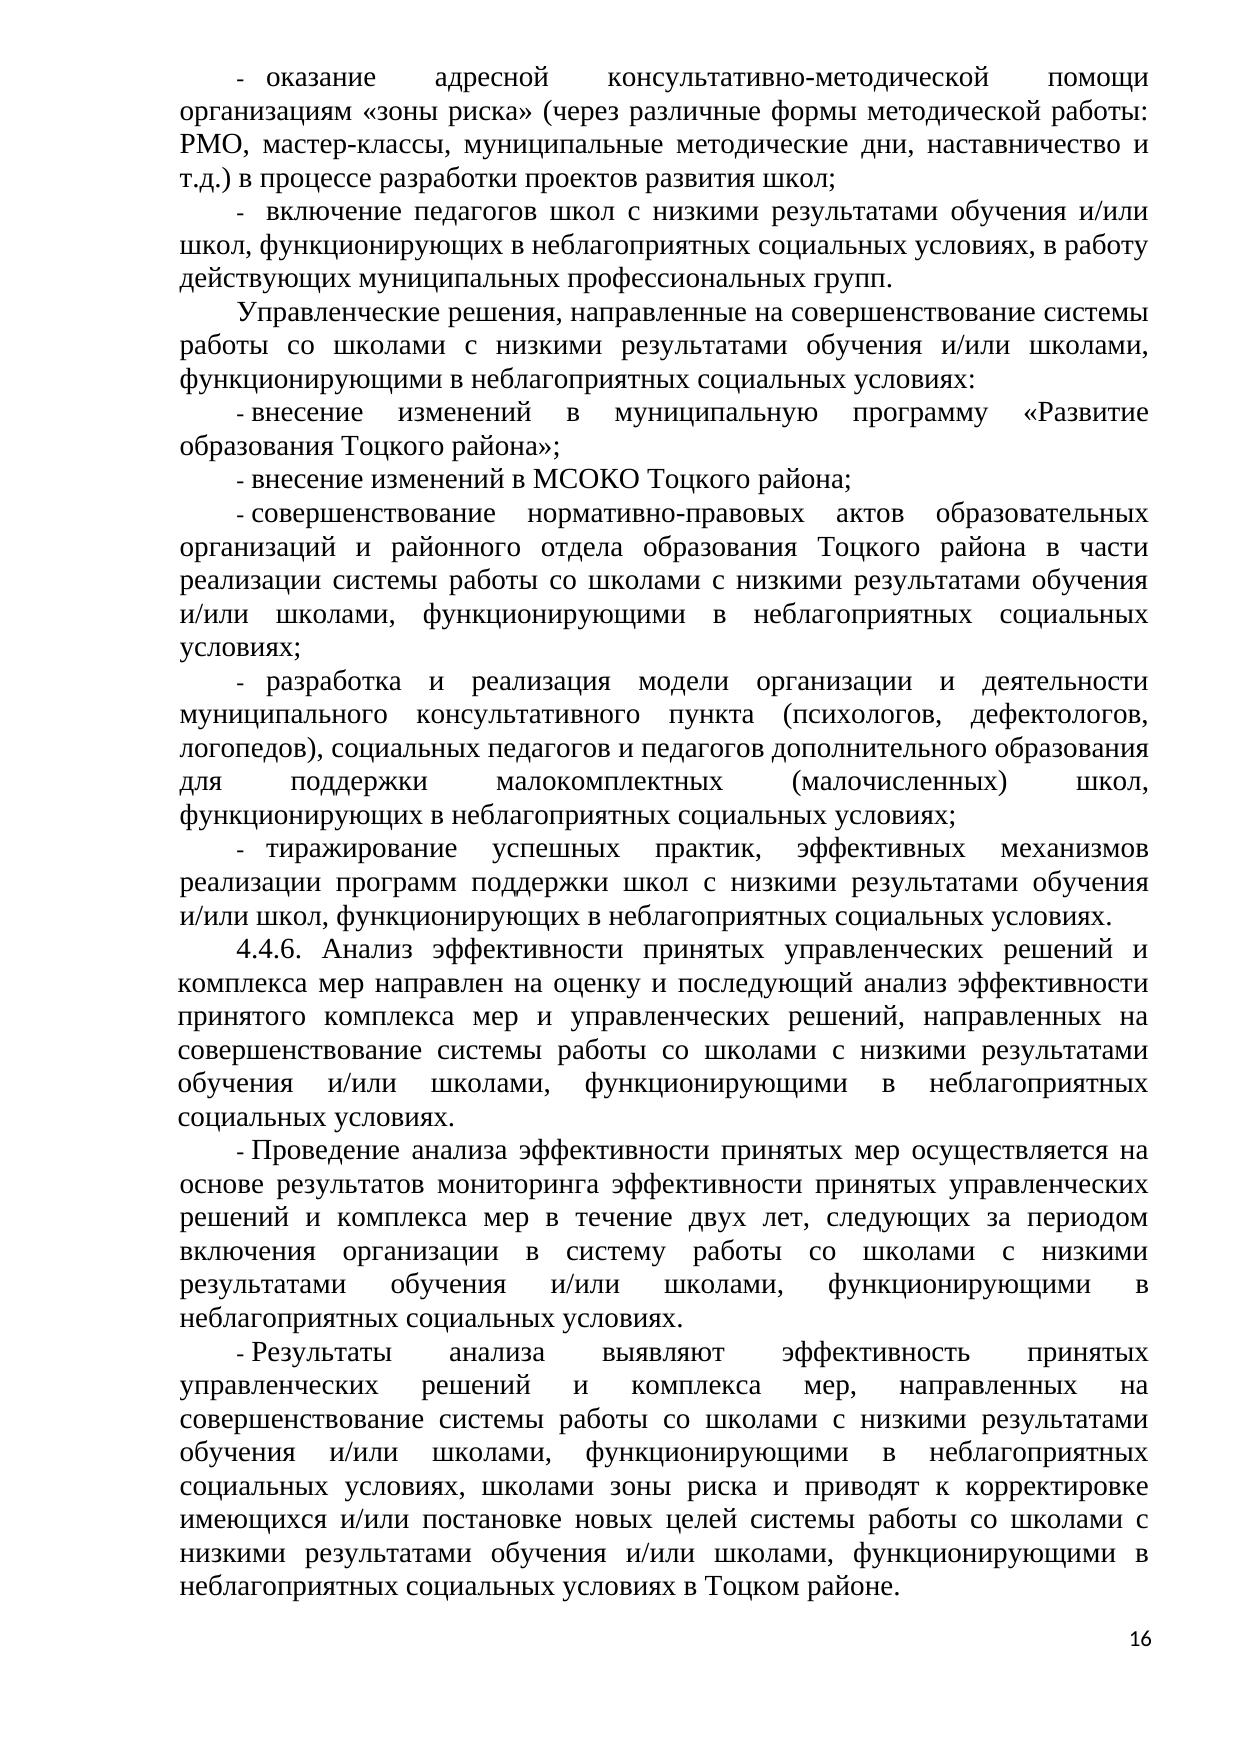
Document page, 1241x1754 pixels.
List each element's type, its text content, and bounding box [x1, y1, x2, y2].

text 4.4.6. Анализ эффективности принятых управленческих решений и комплекса мер направлен на оценку и последующий анализ эффективности принятого комплекса мер и управленческих решений, направленных на совершенствование системы работы со школами с низкими результатами обучения и/или школами, функционирующими в неблагоприятных социальных условиях. [177, 931, 1149, 1132]
list внесение изменений в МСОКО Тоцкого района; [179, 462, 1149, 495]
list Проведение анализа эффективности принятых мер осуществляется на основе результатов мониторинга эффективности принятых управленческих решений и комплекса мер в течение двух лет, следующих за периодом включения организации в систему работы со школами с низкими результатами обучения и/или школами, функционирующими в неблагоприятных социальных условиях. [179, 1132, 1149, 1334]
list тиражирование успешных практик, эффективных механизмов реализации программ поддержки школ с низкими результатами обучения и/или школ, функционирующих в неблагоприятных социальных условиях. [179, 831, 1149, 931]
list оказание адресной консультативно-методической помощи организациям «зоны риска» (через различные формы методической работы: РМО, мастер-классы, муниципальные методические дни, наставничество и т.д.) в процессе разработки проектов развития школ; [179, 59, 1149, 193]
list внесение изменений в муниципальную программу «Развитие образования Тоцкого района»; [179, 394, 1149, 462]
list включение педагогов школ с низкими результатами обучения и/или школ, функционирующих в неблагоприятных социальных условиях, в работу действующих муниципальных профессиональных групп. [179, 193, 1149, 294]
list Результаты анализа выявляют эффективность принятых управленческих решений и комплекса мер, направленных на совершенствование системы работы со школами с низкими результатами обучения и/или школами, функционирующими в неблагоприятных социальных условиях, школами зоны риска и приводят к корректировке имеющихся и/или постановке новых целей системы работы со школами с низкими результатами обучения и/или школами, функционирующими в неблагоприятных социальных условиях в Тоцком районе. [179, 1334, 1149, 1602]
list разработка и реализация модели организации и деятельности муниципального консультативного пункта (психологов, дефектологов, логопедов), социальных педагогов и педагогов дополнительного образования для поддержки малокомплектных (малочисленных) школ, функционирующих в неблагоприятных социальных условиях; [179, 663, 1149, 831]
list совершенствование нормативно-правовых актов образовательных организаций и районного отдела образования Тоцкого района в части реализации системы работы со школами с низкими результатами обучения и/или школами, функционирующими в неблагоприятных социальных условиях; [179, 495, 1149, 663]
